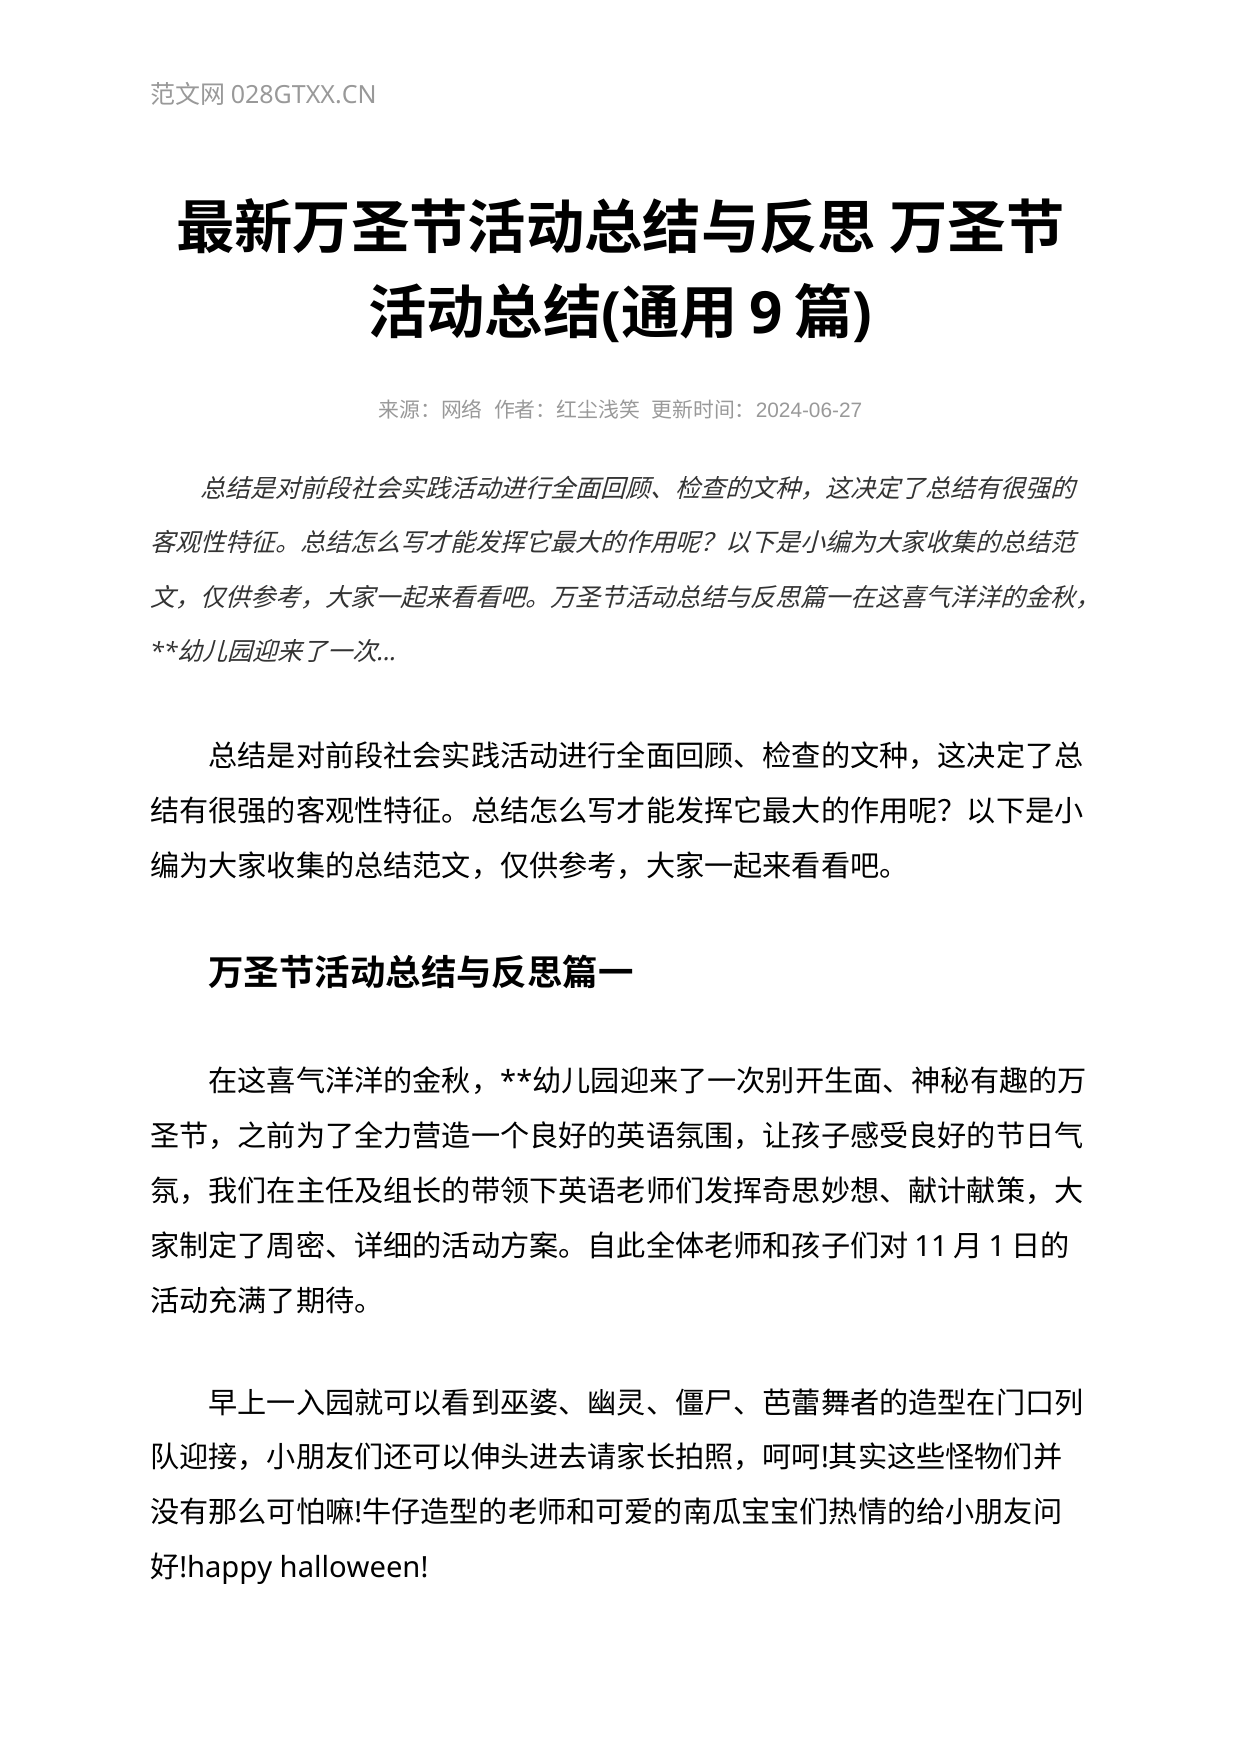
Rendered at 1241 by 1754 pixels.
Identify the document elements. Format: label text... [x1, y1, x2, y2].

subtitle 最新万圣节活动总结与反思 万圣节活动总结(通用9篇) [150, 181, 1090, 351]
text 总结是对前段社会实践活动进行全面回顾、检查的文种，这决定了总结有很强的客观性特征。总结怎么写才能发挥它最大的作用呢？以下是小编为大家收集的总结范文，仅供参考，大家一起来看看吧。万圣节活动总结与反思篇一在这喜气洋洋的金秋，**幼儿园迎来了一次... [150, 468, 1090, 668]
text 来源：网络 作者：红尘浅笑 更新时间：2024-06-27 [150, 397, 1090, 421]
text 总结是对前段社会实践活动进行全面回顾、检查的文种，这决定了总结有很强的客观性特征。总结怎么写才能发挥它最大的作用呢？以下是小编为大家收集的总结范文，仅供参考，大家一起来看看吧。 [150, 733, 1090, 885]
text 早上一入园就可以看到巫婆、幽灵、僵尸、芭蕾舞者的造型在门口列队迎接，小朋友们还可以伸头进去请家长拍照，呵呵!其实这些怪物们并没有那么可怕嘛!牛仔造型的老师和可爱的南瓜宝宝们热情的给小朋友问好!happy halloween! [150, 1379, 1090, 1586]
text 在这喜气洋洋的金秋，**幼儿园迎来了一次别开生面、神秘有趣的万圣节，之前为了全力营造一个良好的英语氛围，让孩子感受良好的节日气氛，我们在主任及组长的带领下英语老师们发挥奇思妙想、献计献策，大家制定了周密、详细的活动方案。自此全体老师和孩子们对11月1日的活动充满了期待。 [150, 1058, 1090, 1320]
text 万圣节活动总结与反思篇一 [150, 944, 1090, 995]
